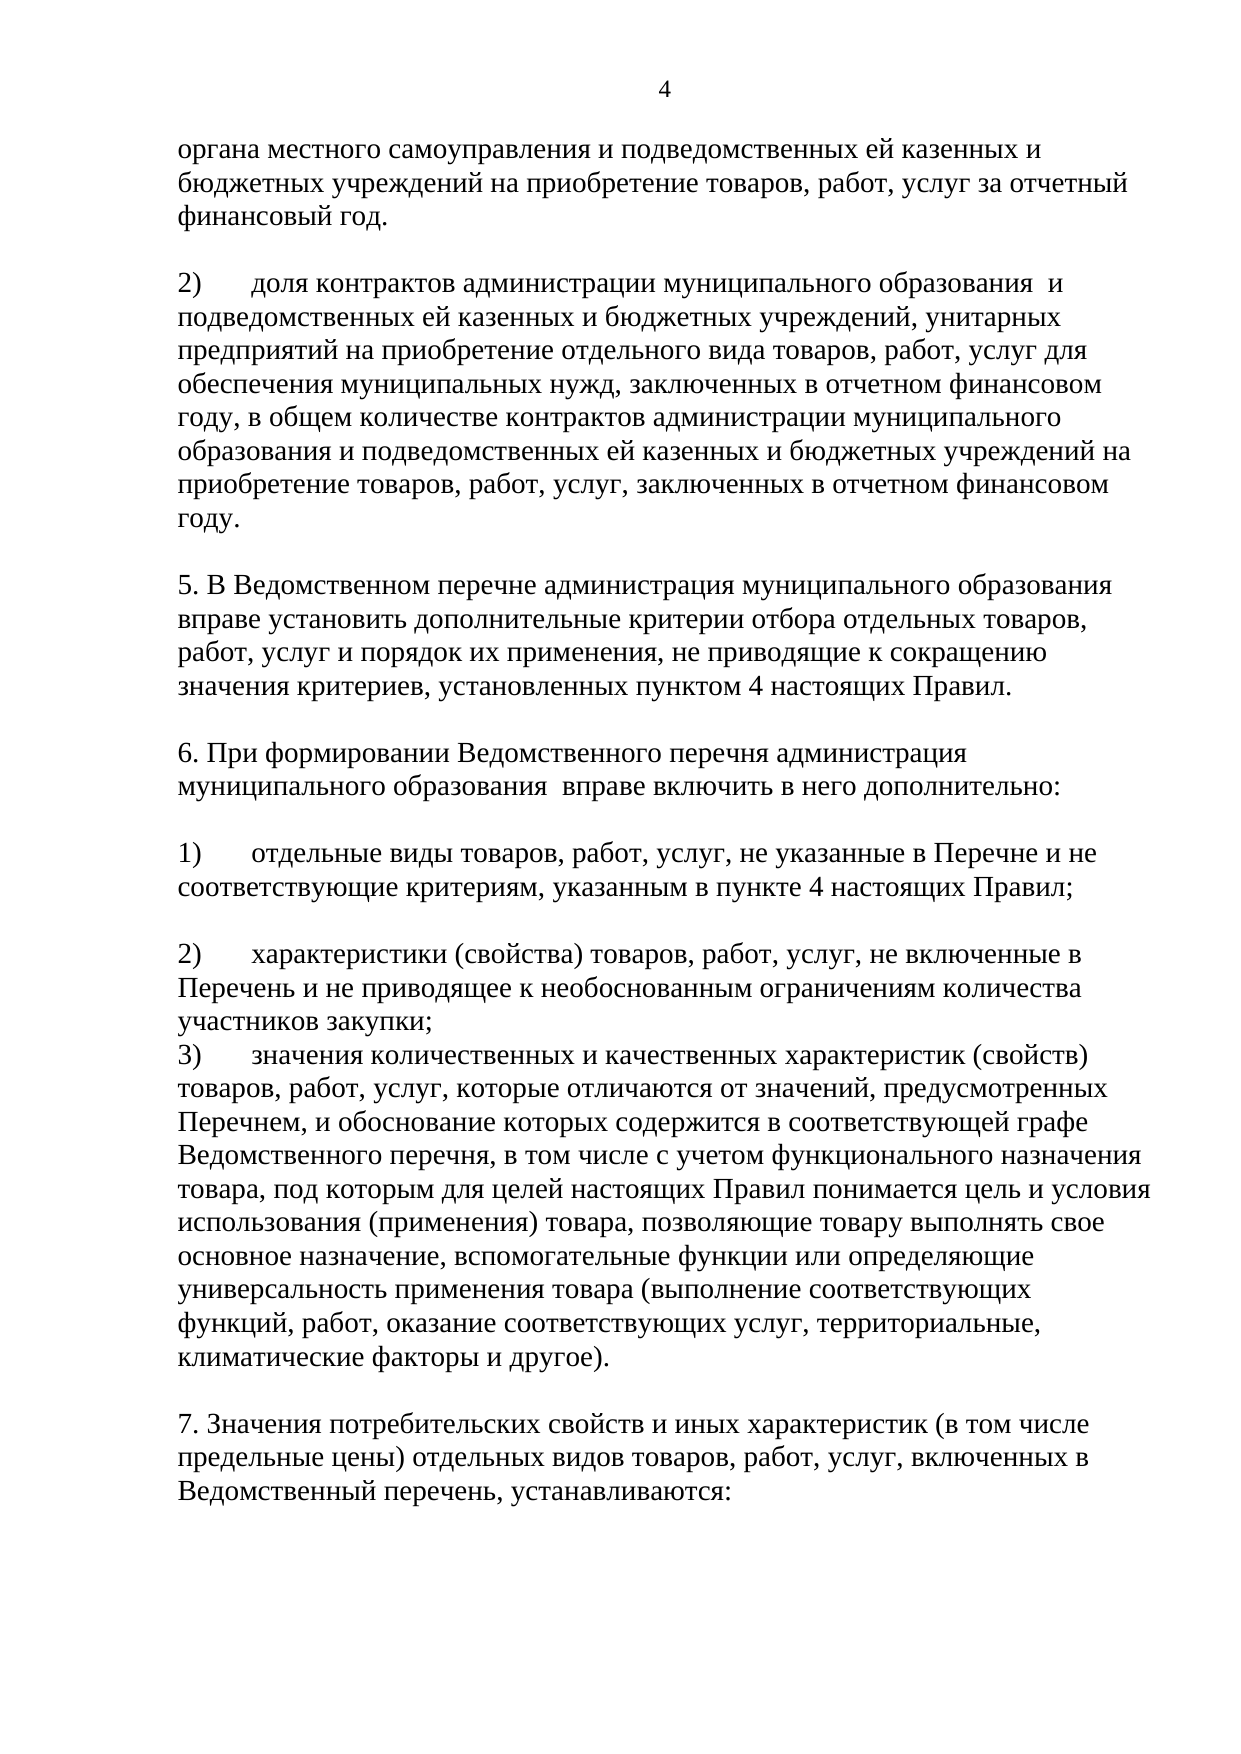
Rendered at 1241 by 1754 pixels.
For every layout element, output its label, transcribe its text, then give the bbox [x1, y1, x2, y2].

text 2) доля контрактов администрации муниципального образования и подведомственных ей казенных и бюджетных учреждений, унитарных предприятий на приобретение отдельного вида товаров, работ, услуг для обеспечения муниципальных нужд, заключенных в отчетном финансовом году, в общем количестве контрактов администрации муниципального образования и подведомственных ей казенных и бюджетных учреждений на приобретение товаров, работ, услуг, заключенных в отчетном финансовом году. [177, 265, 1152, 534]
text 1) отдельные виды товаров, работ, услуг, не указанные в Перечне и не соответствующие критериям, указанным в пункте 4 настоящих Правил; [177, 836, 1152, 903]
text 6. При формировании Ведомственного перечня администрация муниципального образования вправе включить в него дополнительно: [177, 735, 1152, 802]
text 5. В Ведомственном перечне администрация муниципального образования вправе установить дополнительные критерии отбора отдельных товаров, работ, услуг и порядок их применения, не приводящие к сокращению значения критериев, установленных пунктом 4 настоящих Правил. [177, 567, 1152, 701]
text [177, 131, 1152, 232]
text 2) характеристики (свойства) товаров, работ, услуг, не включенные в Перечень и не приводящее к необоснованным ограничениям количества участников закупки; [177, 936, 1152, 1037]
text 7. Значения потребительских свойств и иных характеристик (в том числе предельные цены) отдельных видов товаров, работ, услуг, включенных в Ведомственный перечень, устанавливаются: [177, 1406, 1152, 1506]
text 3) значения количественных и качественных характеристик (свойств) товаров, работ, услуг, которые отличаются от значений, предусмотренных Перечнем, и обоснование которых содержится в соответствующей графе Ведомственного перечня, в том числе с учетом функционального назначения товара, под которым для целей настоящих Правил понимается цель и условия использования (применения) товара, позволяющие товару выполнять свое основное назначение, вспомогательные функции или определяющие универсальность применения товара (выполнение соответствующих функций, работ, оказание соответствующих услуг, территориальные, климатические факторы и другое). [177, 1037, 1152, 1372]
